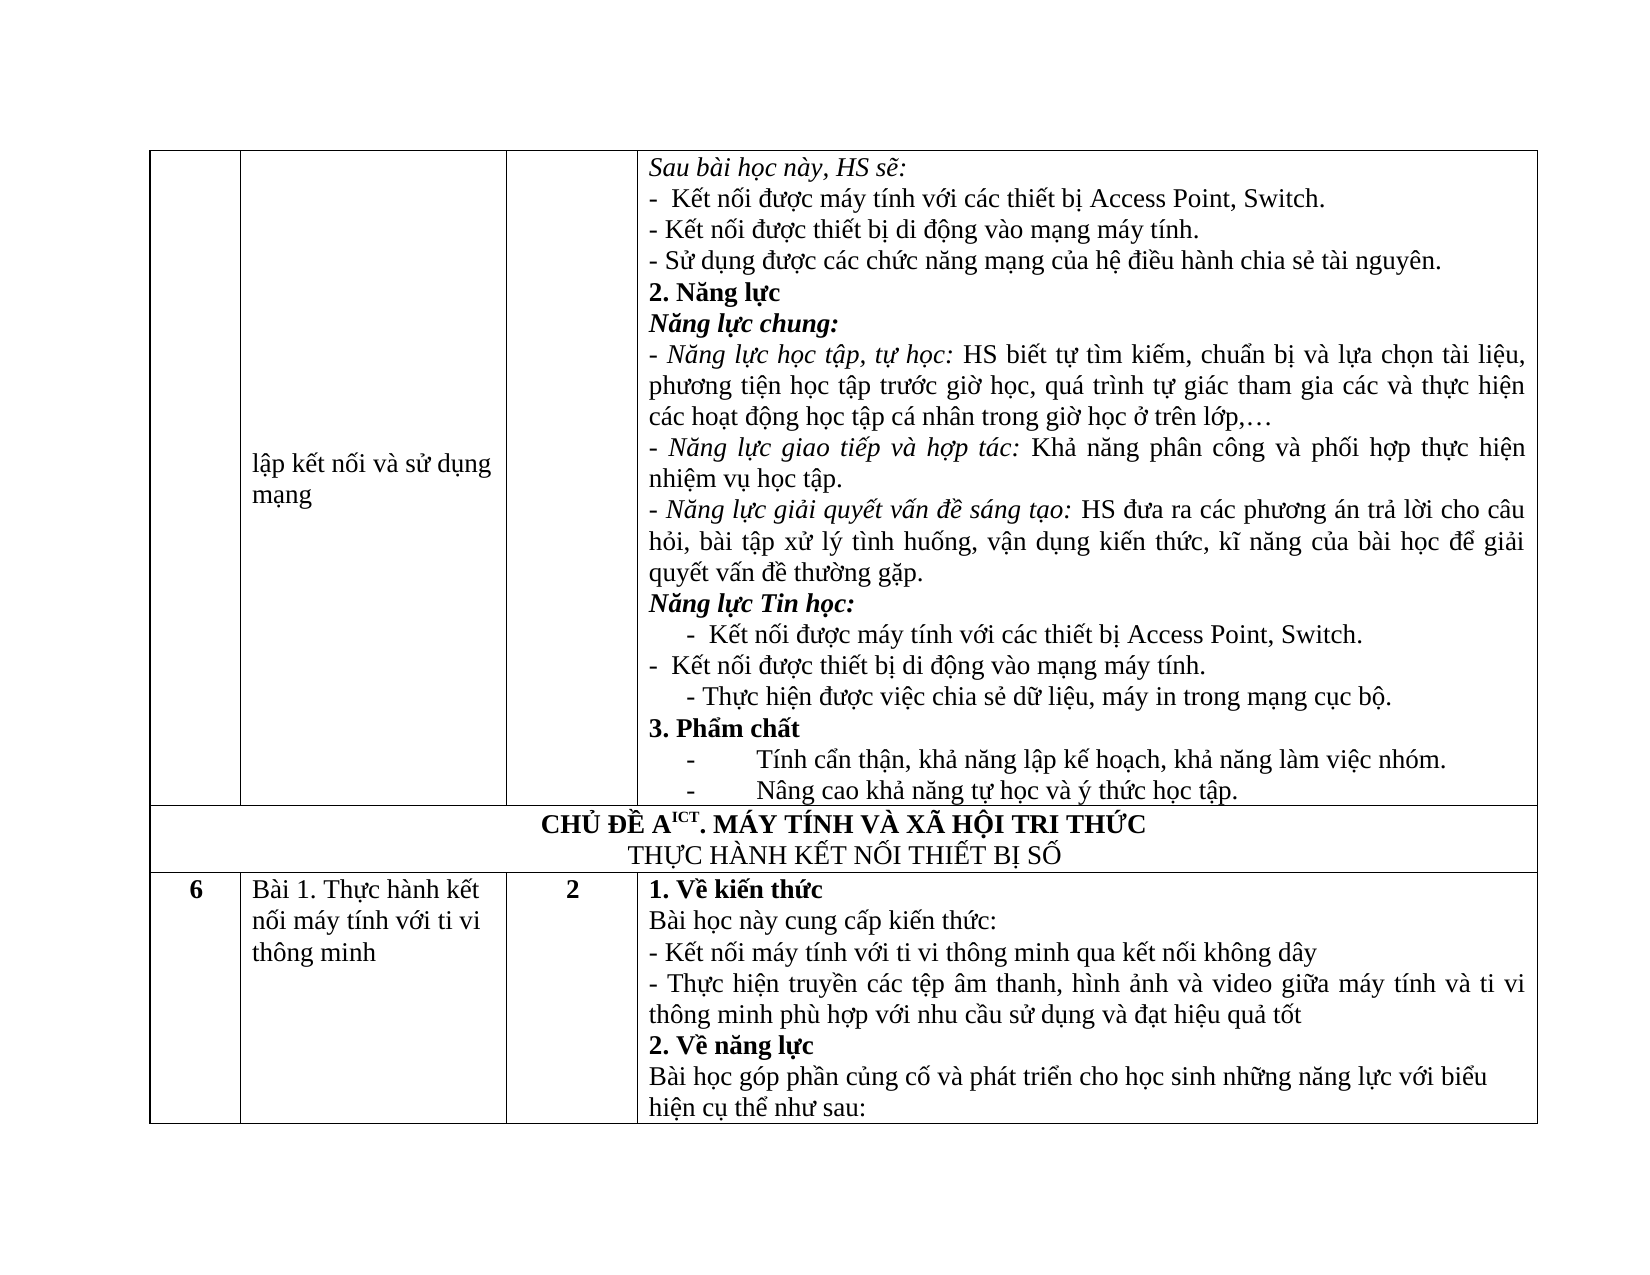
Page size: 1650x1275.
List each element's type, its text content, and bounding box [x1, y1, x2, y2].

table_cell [638, 151, 1537, 805]
table_cell CHỦ ĐỀ AICT. MÁY TÍNH VÀ XÃ HỘI TRI THỨC THỰC HÀNH KẾT NỐI THIẾT BỊ SỐ [151, 806, 1537, 872]
table_cell 6 [151, 873, 240, 1122]
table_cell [241, 151, 506, 805]
table_cell 5 [151, 151, 240, 805]
table_cell 2 [507, 873, 637, 1122]
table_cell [241, 873, 506, 1122]
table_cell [638, 873, 1537, 1122]
table_cell 2 [507, 151, 637, 805]
